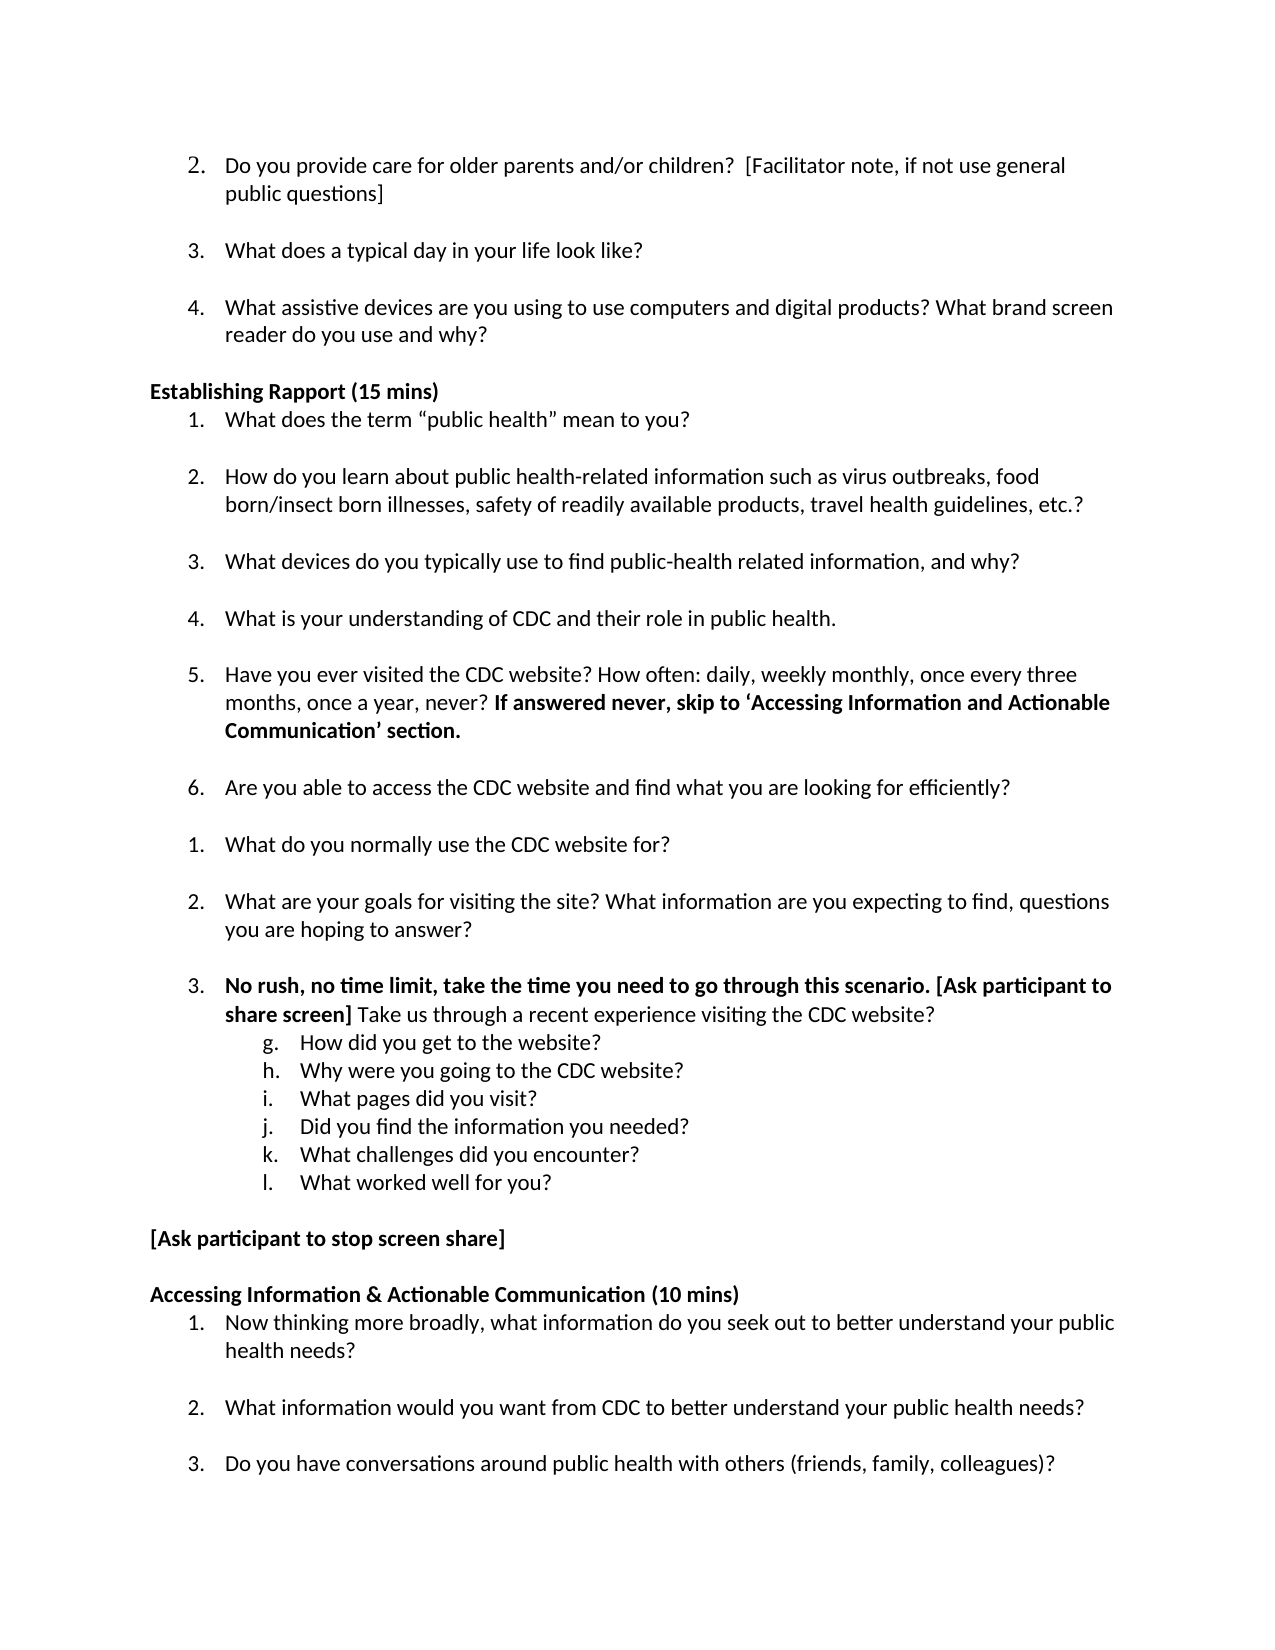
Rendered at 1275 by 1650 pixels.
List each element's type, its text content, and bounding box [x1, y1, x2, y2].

list What challenges did you encounter? [262, 1140, 1125, 1168]
list What does a typical day in your life look like? [187, 236, 1125, 293]
list What are your goals for visiting the site? What information are you expecting to find, questions you are hoping to answer? [187, 887, 1125, 972]
list Did you find the information you needed? [262, 1112, 1125, 1140]
list What assistive devices are you using to use computers and digital products? What brand screen reader do you use and why? [187, 293, 1125, 377]
list Have you ever visited the CDC website? How often: daily, weekly monthly, once every three months, once a year, never? If answered never, skip to ‘Accessing Information and Actionable Communication’ section. [187, 661, 1125, 773]
list What do you normally use the CDC website for? [187, 830, 1125, 887]
list What information would you want from CDC to better understand your public health needs? [187, 1393, 1125, 1449]
list Do you provide care for older parents and/or children? [Facilitator note, if not use general public questions] [187, 150, 1125, 236]
list What is your understanding of CDC and their role in public health. [187, 604, 1125, 661]
list Now thinking more broadly, what information do you seek out to better understand your public health needs? [187, 1308, 1125, 1393]
list Do you have conversations around public health with others (friends, family, colleagues)? [187, 1449, 1125, 1477]
list How did you get to the website? [262, 1028, 1125, 1056]
list What pages did you visit? [262, 1084, 1125, 1112]
list What does the term “public health” mean to you? [187, 405, 1125, 462]
text Accessing Information & Actionable Communication (10 mins) [150, 1280, 1125, 1308]
list What worked well for you? [262, 1168, 1125, 1196]
list How do you learn about public health-related information such as virus outbreaks, food born/insect born illnesses, safety of readily available products, travel health guidelines, etc.? [187, 462, 1125, 547]
text Establishing Rapport (15 mins) [150, 377, 1125, 405]
list No rush, no time limit, take the time you need to go through this scenario. [Ask participant to share screen] Take us through a recent experience visiting the CDC website? [187, 972, 1125, 1028]
list What devices do you typically use to find public-health related information, and why? [187, 547, 1125, 604]
list Why were you going to the CDC website? [262, 1056, 1125, 1084]
text [Ask participant to stop screen share] [150, 1224, 1125, 1252]
list Are you able to access the CDC website and find what you are looking for efficiently? [187, 773, 1125, 830]
